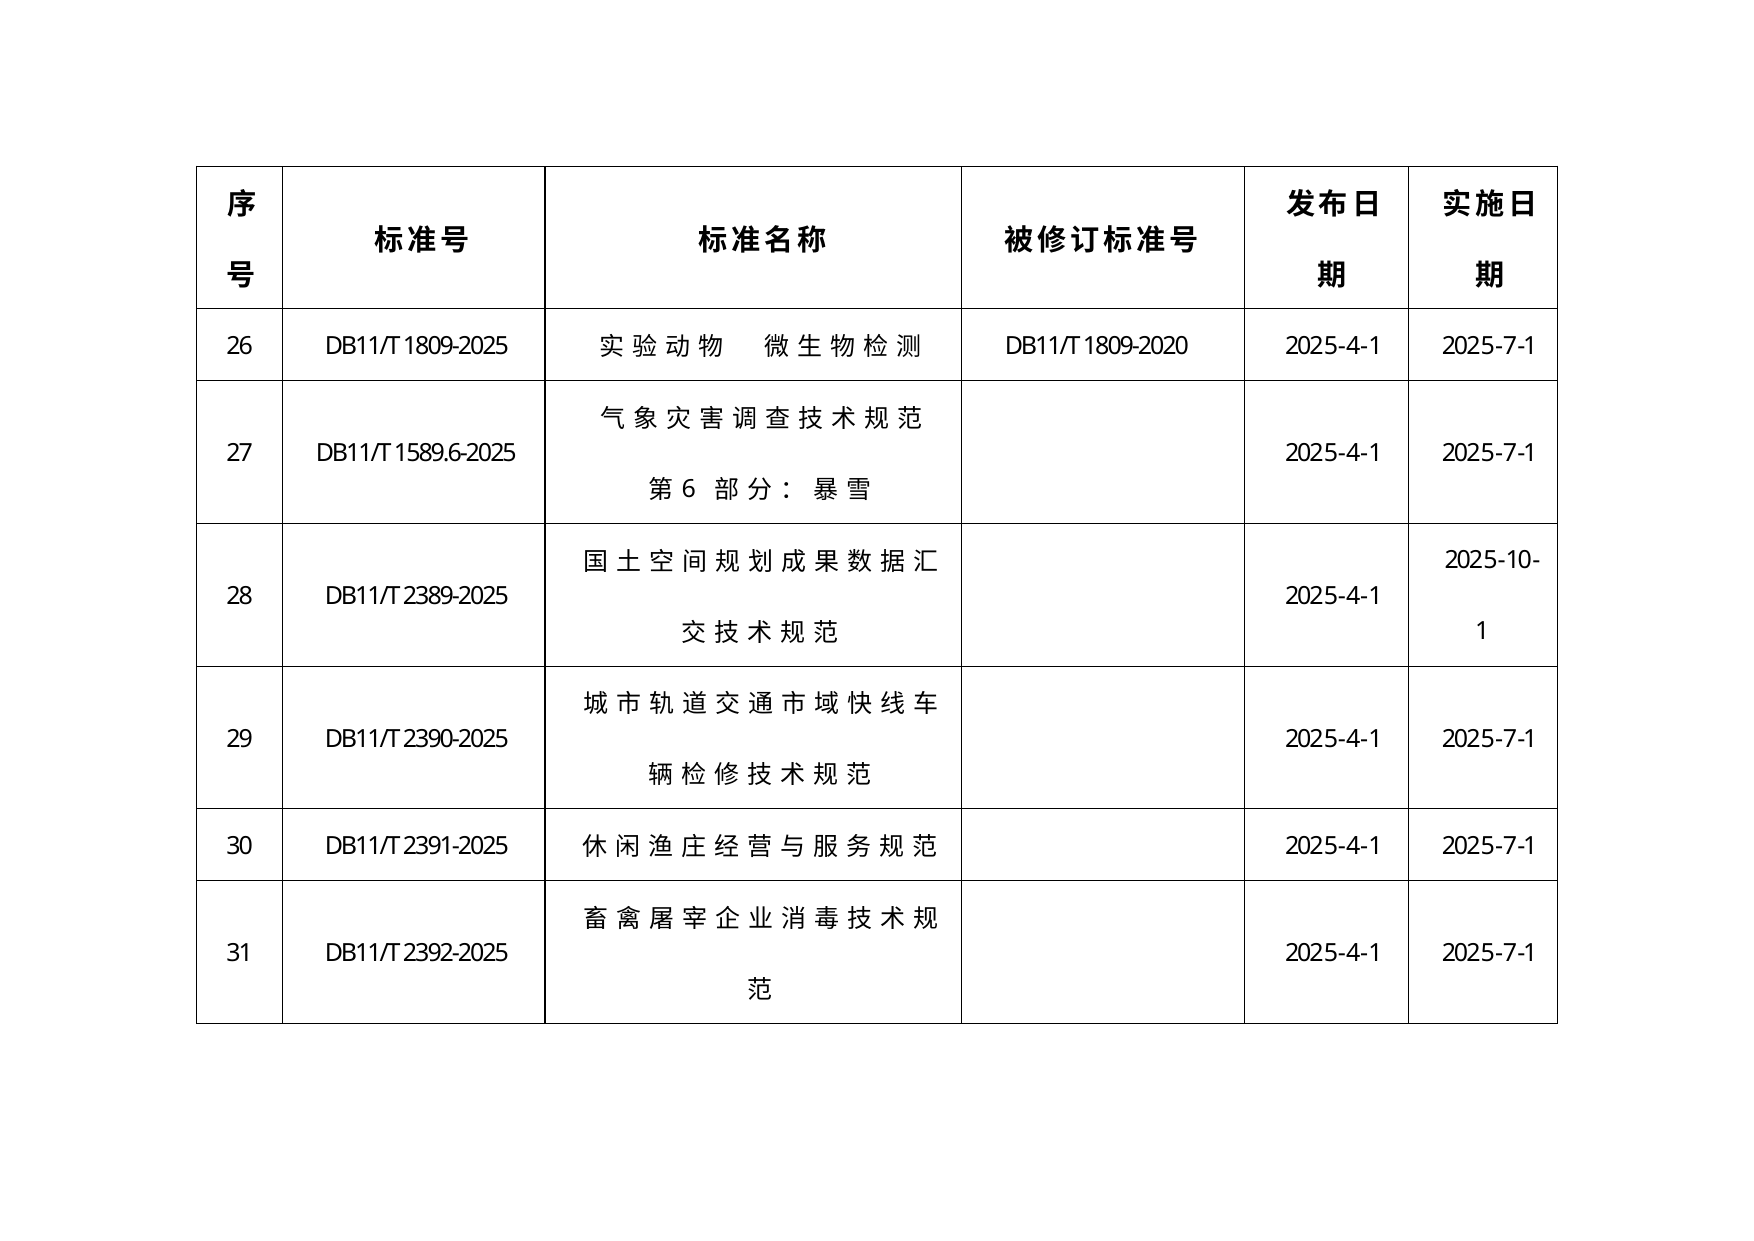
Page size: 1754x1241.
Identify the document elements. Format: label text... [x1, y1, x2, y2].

table_cell [962, 881, 1244, 1023]
table_cell [962, 809, 1244, 880]
table_cell DB11/T 2389-2025 [283, 524, 544, 666]
table_cell 2025-4-1 [1245, 381, 1408, 523]
table_cell 2025-4-1 [1245, 524, 1408, 666]
table_cell 2025-7-1 [1409, 881, 1557, 1023]
table_header 标准号 [283, 167, 544, 308]
table_cell [962, 667, 1244, 808]
table_cell 2025-7-1 [1409, 309, 1557, 380]
table_cell 2025-7-1 [1409, 667, 1557, 808]
table_cell 休闲渔庄经营与服务规范 [546, 809, 961, 880]
table_cell 2025-4-1 [1245, 309, 1408, 380]
table_cell [962, 381, 1244, 523]
table_cell 2025-7-1 [1409, 381, 1557, 523]
table_header 实施日期 [1409, 167, 1557, 308]
table_cell DB11/T 2391-2025 [283, 809, 544, 880]
table_cell DB11/T 2390-2025 [283, 667, 544, 808]
table_cell 气象灾害调查技术规范 第6部分：暴雪 [546, 381, 961, 523]
table_cell 2025-7-1 [1409, 809, 1557, 880]
table_cell 2025-4-1 [1245, 881, 1408, 1023]
table_header 发布日期 [1245, 167, 1408, 308]
table_header 序号 [197, 167, 282, 308]
table_cell 31 [197, 881, 282, 1023]
table_cell [962, 524, 1244, 666]
table_cell 2025-4-1 [1245, 667, 1408, 808]
table_cell DB11/T 1589.6-2025 [283, 381, 544, 523]
table_cell 2025-4-1 [1245, 809, 1408, 880]
table_cell 畜禽屠宰企业消毒技术规范 [546, 881, 961, 1023]
table_cell 2025-10-1 [1409, 524, 1557, 666]
table_cell 27 [197, 381, 282, 523]
table_cell DB11/T 1809-2025 [283, 309, 544, 380]
table_header 标准名称 [546, 167, 961, 308]
table_cell DB11/T 2392-2025 [283, 881, 544, 1023]
table_cell 国土空间规划成果数据汇交技术规范 [546, 524, 961, 666]
table_cell 28 [197, 524, 282, 666]
table_cell 城市轨道交通市域快线车辆检修技术规范 [546, 667, 961, 808]
table_cell DB11/T 1809-2020 [962, 309, 1244, 380]
table_header 被修订标准号 [962, 167, 1244, 308]
table_cell 29 [197, 667, 282, 808]
table_cell 30 [197, 809, 282, 880]
table_cell 26 [197, 309, 282, 380]
table_cell 实验动物 微生物检测 [546, 309, 961, 380]
